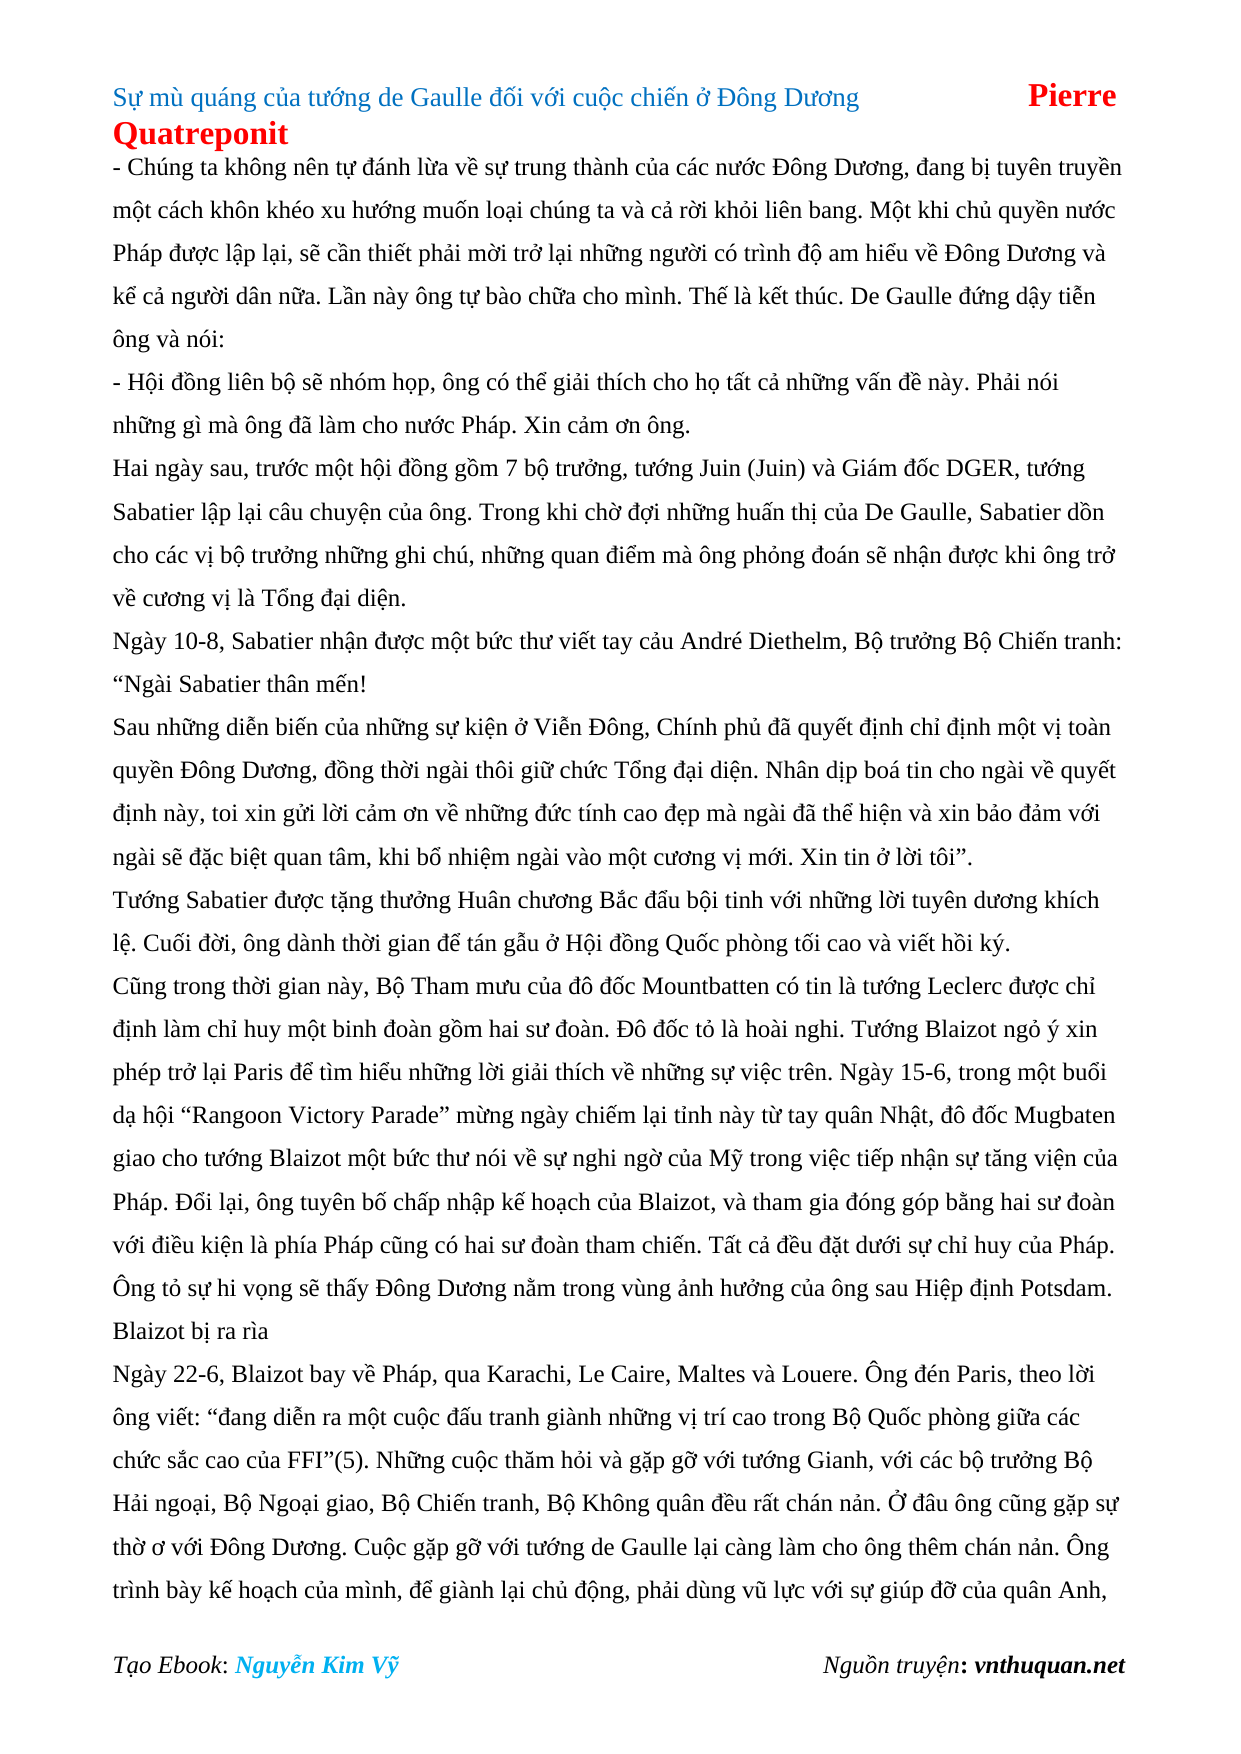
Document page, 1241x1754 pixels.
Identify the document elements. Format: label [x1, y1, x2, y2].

text [112, 152, 1128, 1603]
